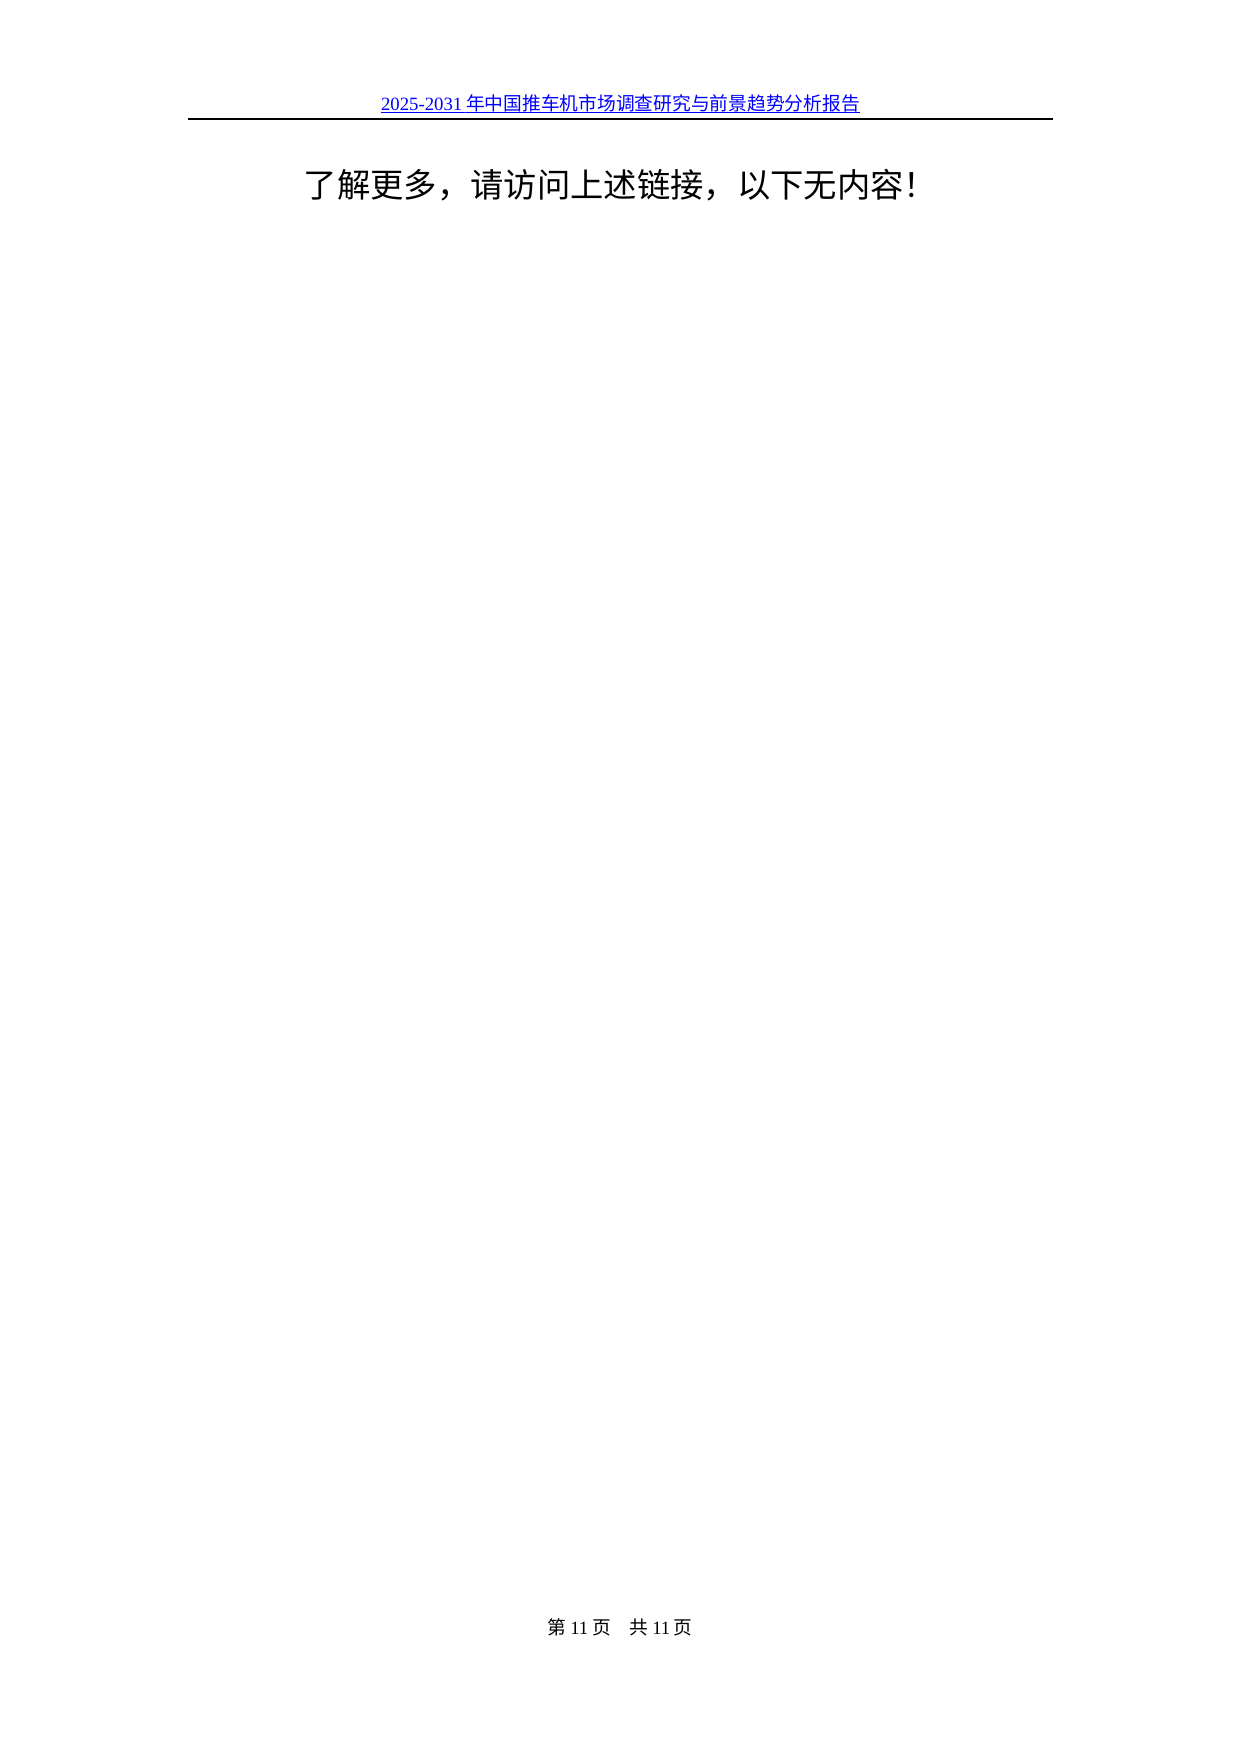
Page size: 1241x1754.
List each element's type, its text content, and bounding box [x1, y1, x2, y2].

title 了解更多，请访问上述链接，以下无内容！ [187, 150, 1053, 215]
